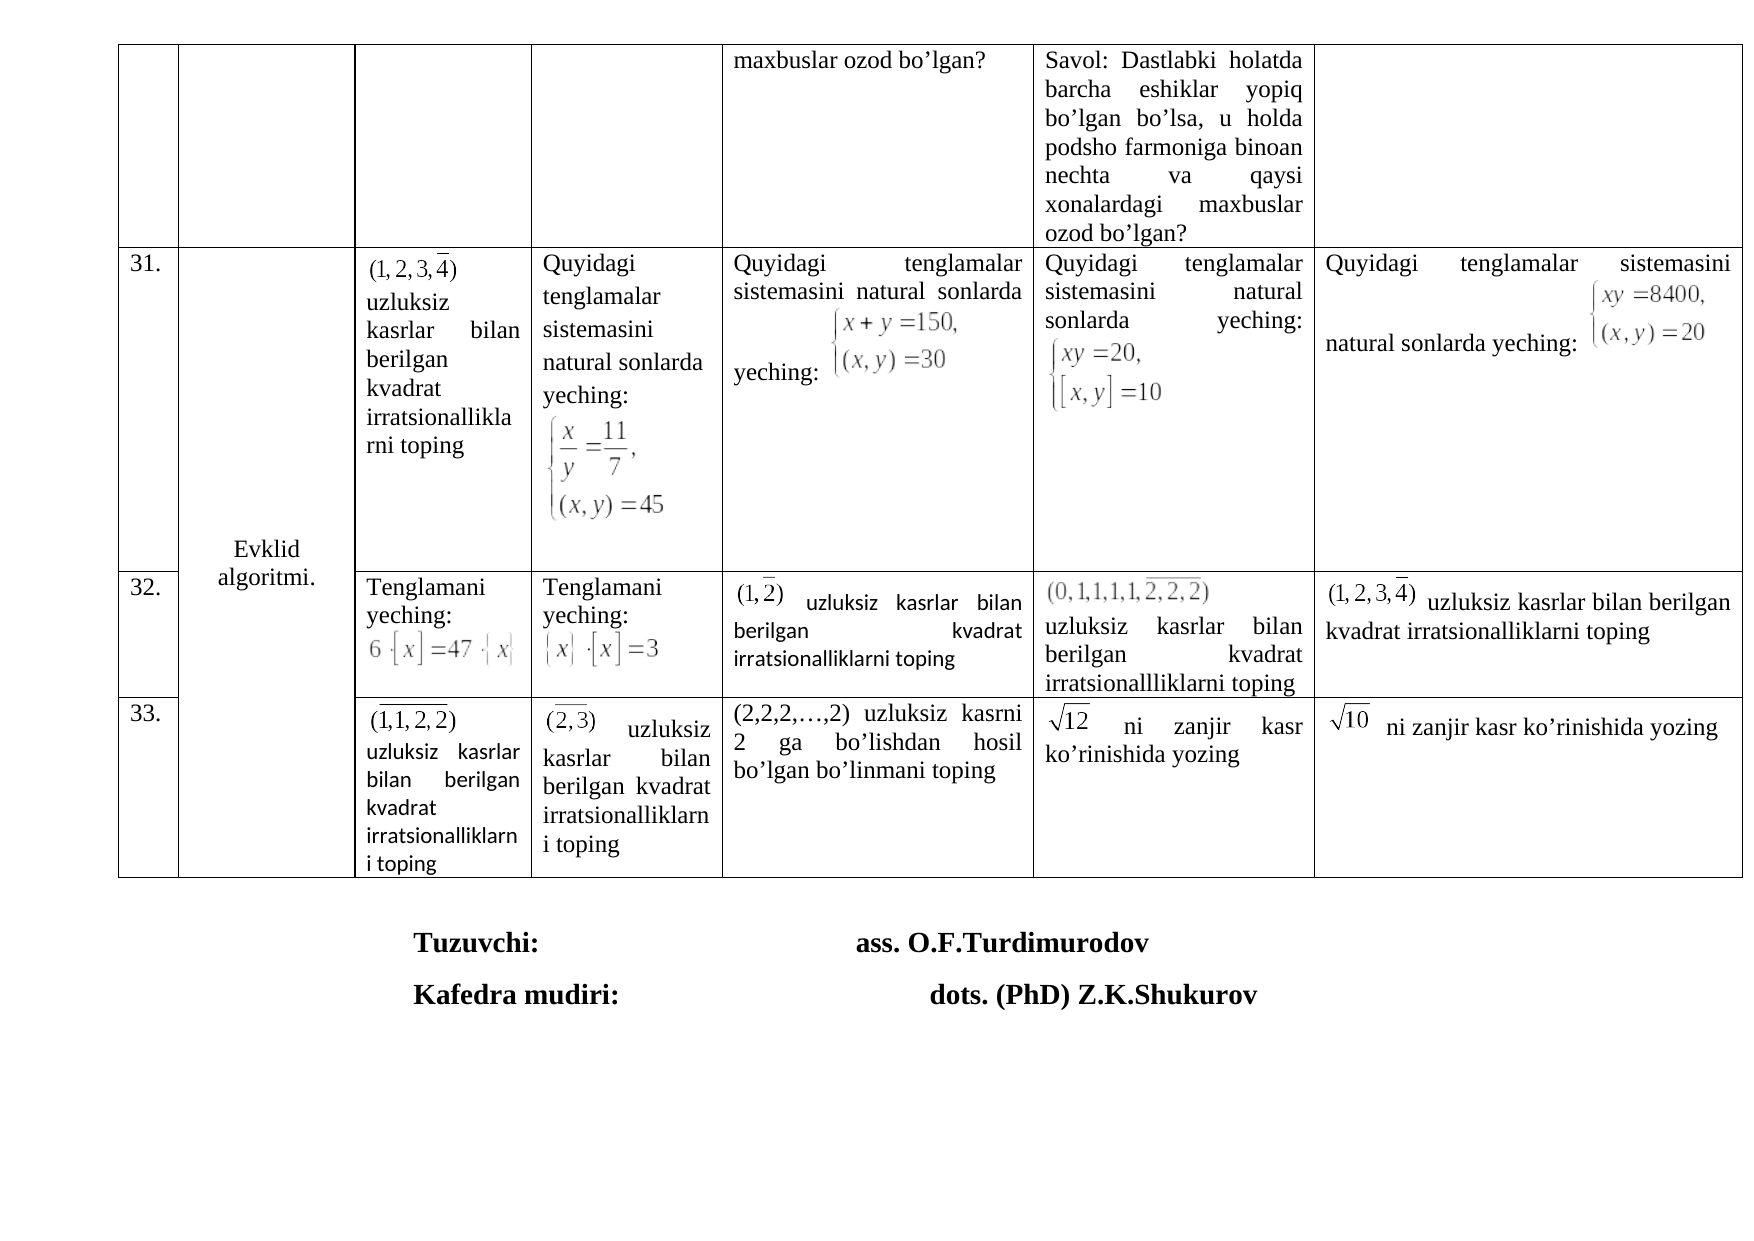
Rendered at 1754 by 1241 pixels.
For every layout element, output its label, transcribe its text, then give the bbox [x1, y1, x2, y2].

table_cell [119, 698, 178, 877]
table_cell uzluksiz kasrlar bilan berilgan kvadrat irratsionallliklarni toping [1034, 572, 1314, 697]
table_cell Quyidagi tenglamalar sistemasini natural sonlarda yeching: [723, 248, 1033, 571]
table_cell uzluksiz kasrlar bilan berilgan kvadrat irratsionalliklarni toping [723, 572, 1033, 697]
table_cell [356, 45, 531, 247]
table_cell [723, 45, 1033, 247]
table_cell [1034, 45, 1314, 247]
table_cell uzluksiz kasrlar bilan berilgan kvadrat irratsionalliklarni toping [356, 698, 531, 877]
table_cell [1315, 45, 1742, 247]
text Kafedra mudiri: dots. (PhD) Z.K.Shukurov [339, 977, 1636, 1010]
table_cell Quyidagi tenglamalar sistemasini natural sonlarda yeching: [1315, 248, 1742, 571]
table_cell ni zanjir kasr ko’rinishida yozing [1034, 698, 1314, 877]
table_cell [119, 45, 178, 247]
table_cell uzluksiz kasrlar bilan berilgan kvadrat irratsionalliklarni toping [532, 698, 722, 877]
table_cell ni zanjir kasr ko’rinishida yozing [1315, 698, 1742, 877]
table_cell uzluksiz kasrlar bilan berilgan kvadrat irratsionalliklarni toping [356, 248, 531, 571]
table_cell Evklid algoritmi. [179, 248, 354, 877]
table_cell Quyidagi tenglamalar sistemasini natural sonlarda yeching: [1034, 248, 1314, 571]
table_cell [532, 45, 722, 247]
table_cell (2,2,2,…,2) uzluksiz kasrni 2 ga bo’lishdan hosil bo’lgan bo’linmani toping [723, 698, 1033, 877]
table_cell [119, 572, 178, 697]
table_cell uzluksiz kasrlar bilan berilgan kvadrat irratsionalliklarni toping [1315, 572, 1742, 697]
table_cell Tenglamani yeching: [356, 572, 531, 697]
table_cell Tenglamani yeching: [532, 572, 722, 697]
table_cell [119, 248, 178, 571]
table_cell Quyidagi tenglamalar sistemasini natural sonlarda yeching: [532, 248, 722, 571]
text Tuzuvchi: ass. O.F.Turdimurodov [339, 925, 1636, 958]
